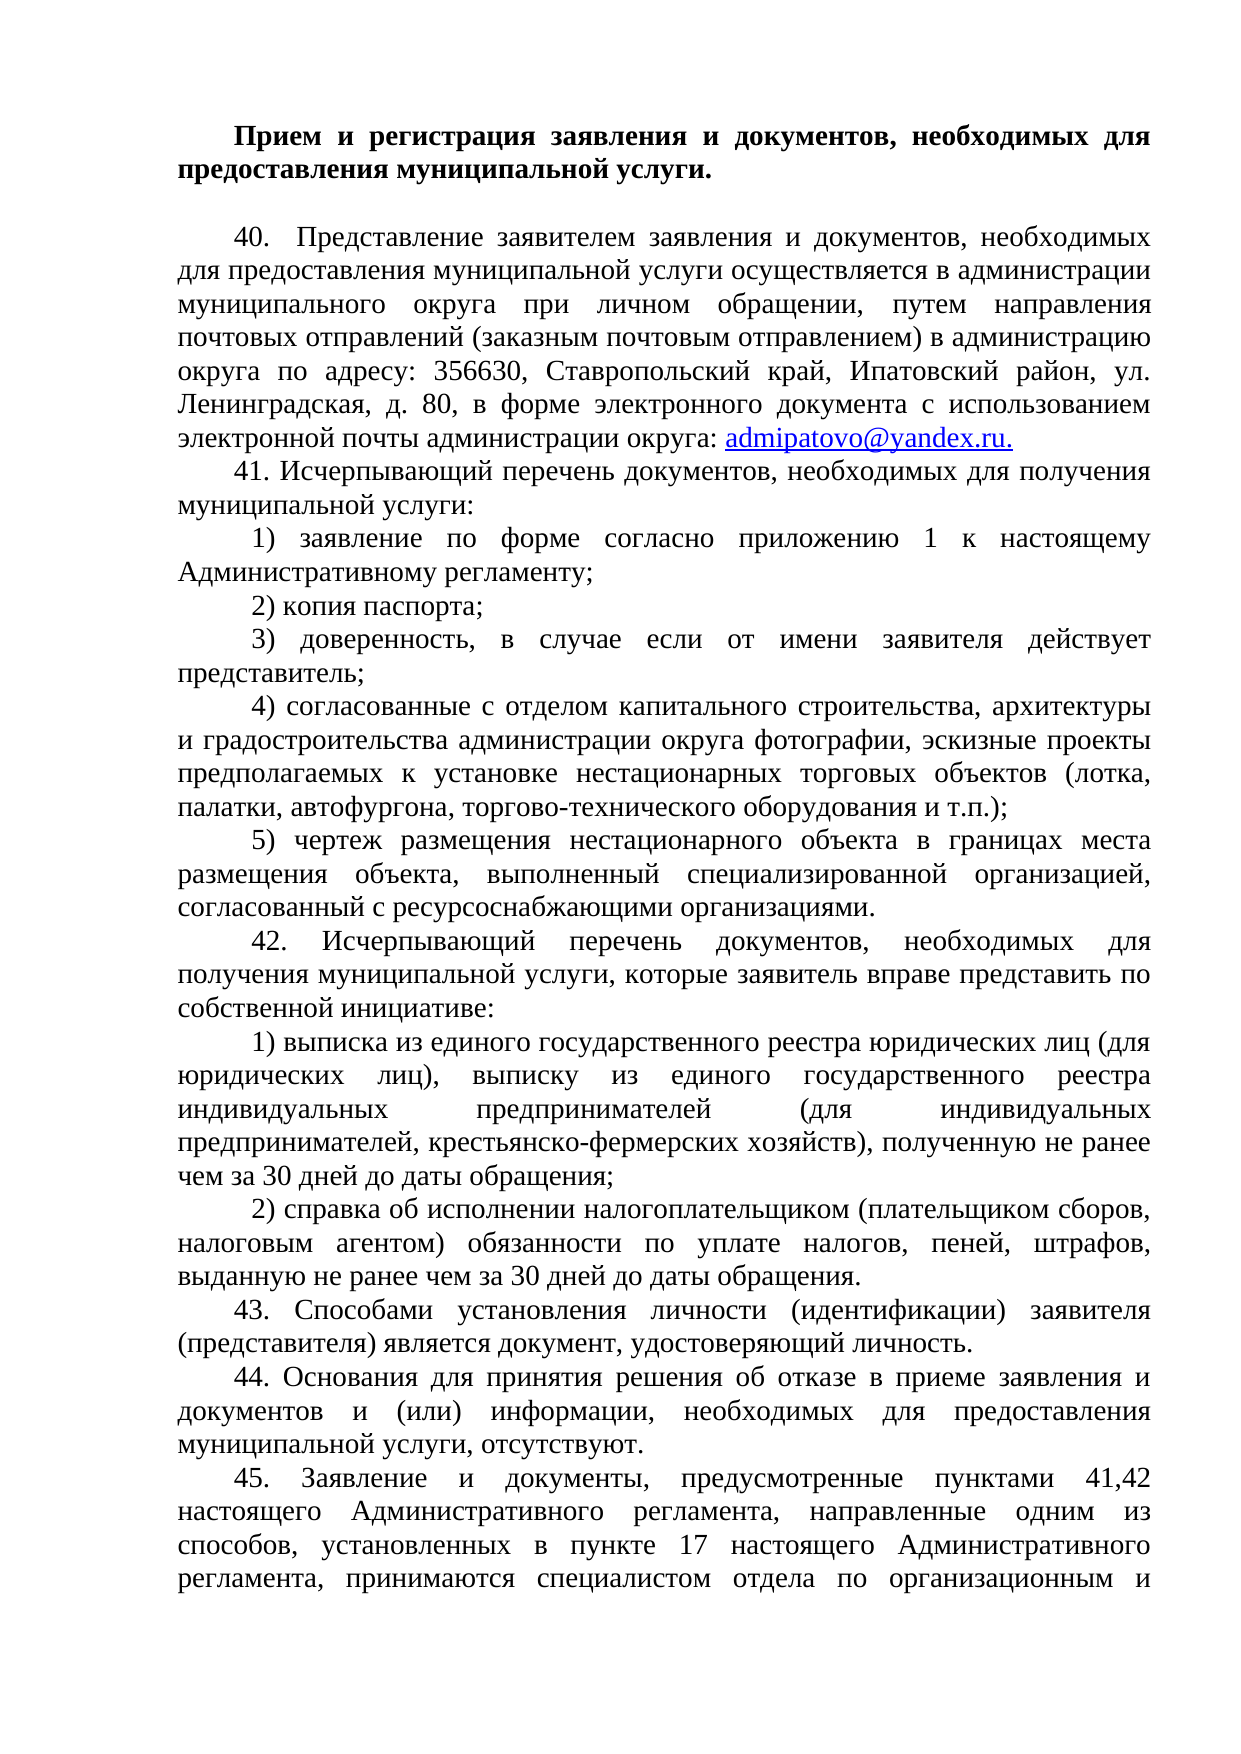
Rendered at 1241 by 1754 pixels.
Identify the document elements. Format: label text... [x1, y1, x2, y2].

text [177, 1460, 1152, 1594]
text 40. Представление заявителем заявления и документов, необходимых для предоставления муниципальной услуги осуществляется в администрации муниципального округа при личном обращении, путем направления почтовых отправлений (заказным почтовым отправлением) в администрацию округа по адресу: 356630, Ставропольский край, Ипатовский район, ул. Ленинградская, д. 80, в форме электронного документа с использованием электронной почты администрации округа: admipatovo@yandex.ru. [177, 219, 1152, 453]
text 1) выписка из единого государственного реестра юридических лиц (для юридических лиц), выписку из единого государственного реестра индивидуальных предпринимателей (для индивидуальных предпринимателей, крестьянско-фермерских хозяйств), полученную не ранее чем за 30 дней до даты обращения; [177, 1024, 1152, 1191]
text Прием и регистрация заявления и документов, необходимых для предоставления муниципальной услуги. [177, 118, 1152, 185]
text 41. Исчерпывающий перечень документов, необходимых для получения муниципальной услуги: [177, 453, 1152, 521]
text 2) справка об исполнении налогоплательщиком (плательщиком сборов, налоговым агентом) обязанности по уплате налогов, пеней, штрафов, выданную не ранее чем за 30 дней до даты обращения. [177, 1191, 1152, 1292]
text 44. Основания для принятия решения об отказе в приеме заявления и документов и (или) информации, необходимых для предоставления муниципальной услуги, отсутствуют. [177, 1359, 1152, 1460]
text 3) доверенность, в случае если от имени заявителя действует представитель; [177, 621, 1152, 688]
text 42. Исчерпывающий перечень документов, необходимых для получения муниципальной услуги, которые заявитель вправе представить по собственной инициативе: [177, 923, 1152, 1024]
text 1) заявление по форме согласно приложению 1 к настоящему Административному регламенту; [177, 521, 1152, 588]
text 5) чертеж размещения нестационарного объекта в границах места размещения объекта, выполненный специализированной организацией, согласованный с ресурсоснабжающими организациями. [177, 822, 1152, 923]
text 4) согласованные с отделом капитального строительства, архитектуры и градостроительства администрации округа фотографии, эскизные проекты предполагаемых к установке нестационарных торговых объектов (лотка, палатки, автофургона, торгово-технического оборудования и т.п.); [177, 688, 1152, 822]
text 2) копия паспорта; [177, 588, 1152, 621]
text 43. Способами установления личности (идентификации) заявителя (представителя) является документ, удостоверяющий личность. [177, 1292, 1152, 1359]
